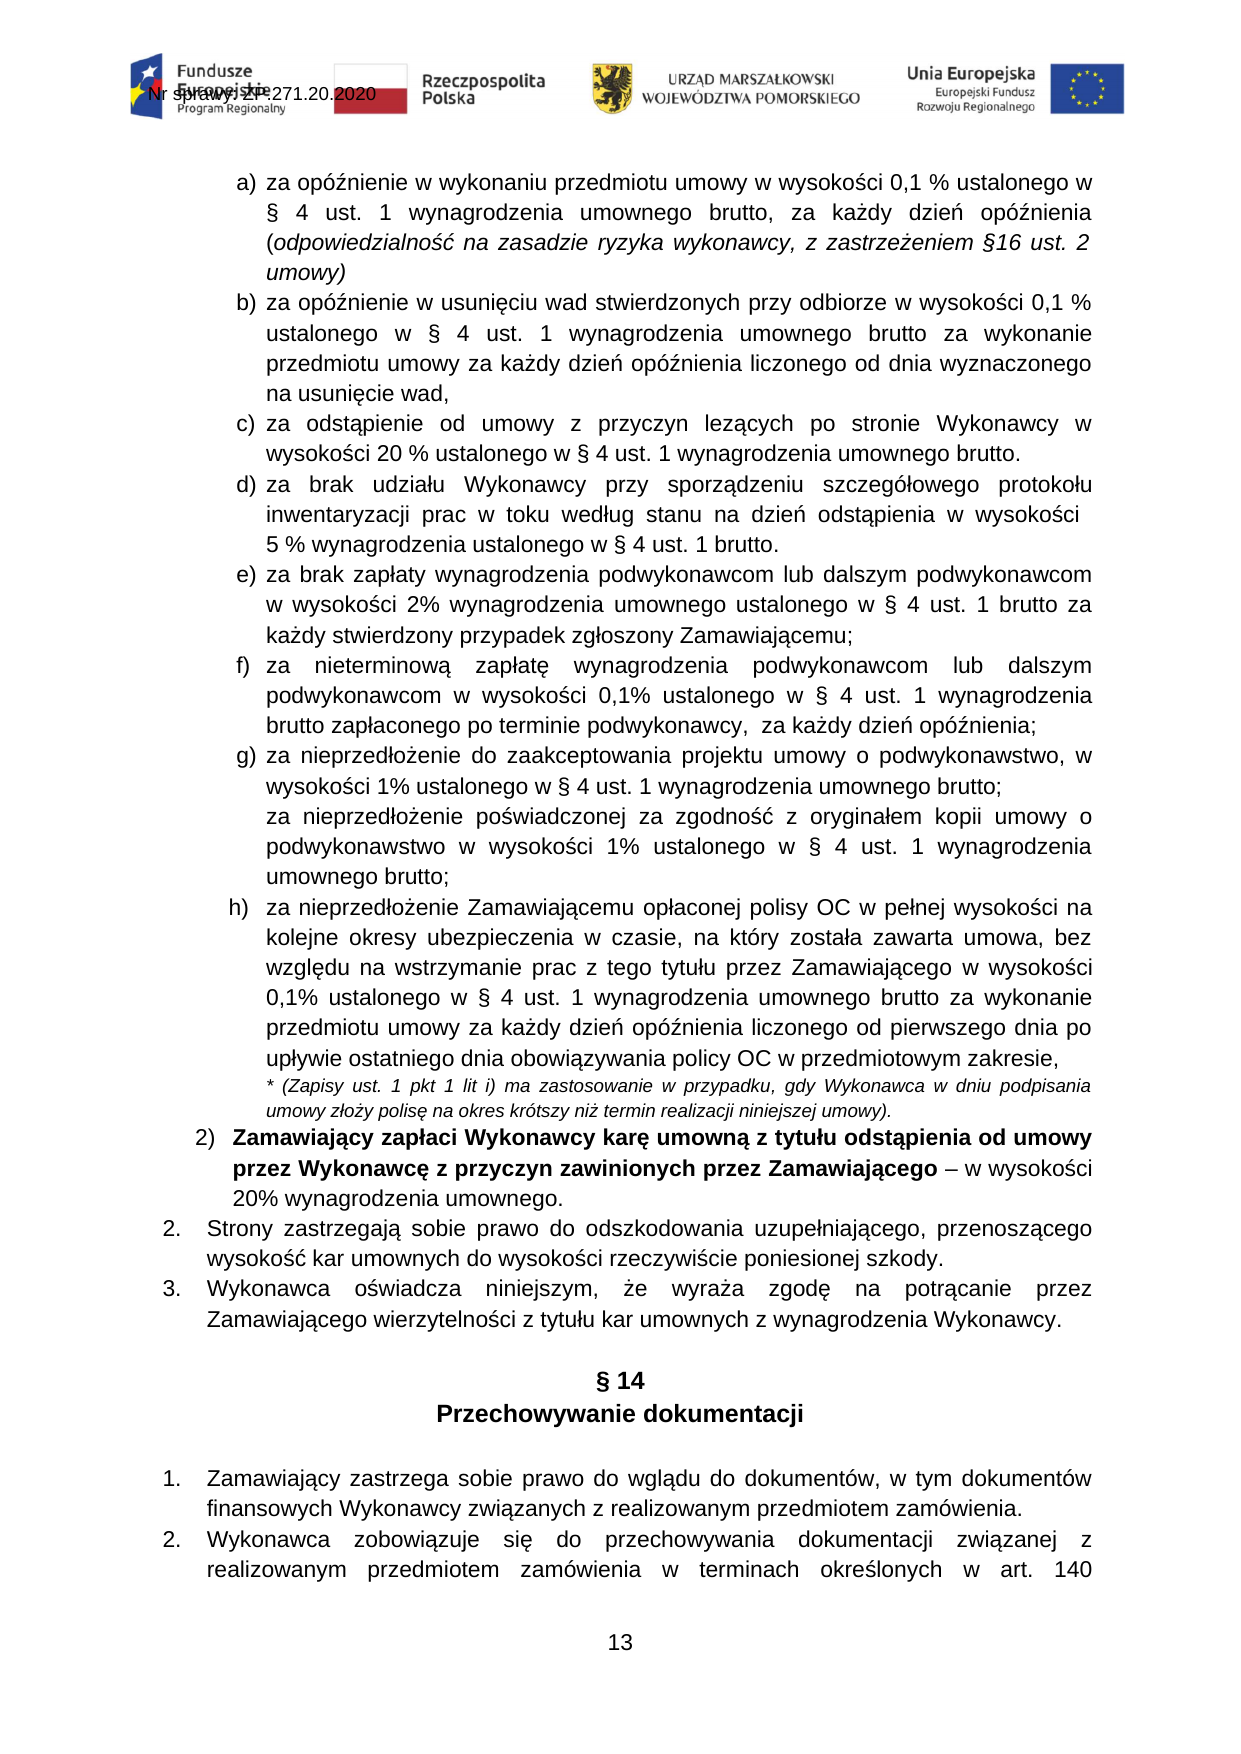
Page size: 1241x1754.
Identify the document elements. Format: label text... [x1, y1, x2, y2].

list za opóźnienie w wykonaniu przedmiotu umowy w wysokości 0,1 % ustalonego w § 4 ust. 1 wynagrodzenia umownego brutto, za każdy dzień opóźnienia (odpowiedzialność na zasadzie ryzyka wykonawcy, z zastrzeżeniem §16 ust. 2 umowy) [236, 168, 1093, 286]
list za brak zapłaty wynagrodzenia podwykonawcom lub dalszym podwykonawcom w wysokości 2% wynagrodzenia umownego ustalonego w § 4 ust. 1 brutto za każdy stwierdzony przypadek zgłoszony Zamawiającemu; [236, 561, 1093, 648]
text § 14 [148, 1366, 1093, 1395]
list Zamawiający zapłaci Wykonawcy karę umowną z tytułu odstąpienia od umowy przez Wykonawcę z przyczyn zawinionych przez Zamawiającego – w wysokości 20% wynagrodzenia umownego. [195, 1124, 1093, 1211]
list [162, 1526, 1093, 1582]
text Przechowywanie dokumentacji [148, 1399, 1093, 1428]
list za opóźnienie w usunięciu wad stwierdzonych przy odbiorze w wysokości 0,1 % ustalonego w § 4 ust. 1 wynagrodzenia umownego brutto za wykonanie przedmiotu umowy za każdy dzień opóźnienia liczonego od dnia wyznaczonego na usunięcie wad, [236, 289, 1093, 406]
text * (Zapisy ust. 1 pkt 1 lit i) ma zastosowanie w przypadku, gdy Wykonawca w dniu podpisania umowy złoży polisę na okres krótszy niż termin realizacji niniejszej umowy). [266, 1075, 1093, 1121]
list za brak udziału Wykonawcy przy sporządzeniu szczegółowego protokołu inwentaryzacji prac w toku według stanu na dzień odstąpienia w wysokości 5 % wynagrodzenia ustalonego w § 4 ust. 1 brutto. [236, 471, 1093, 557]
list Strony zastrzegają sobie prawo do odszkodowania uzupełniającego, przenoszącego wysokość kar umownych do wysokości rzeczywiście poniesionej szkody. [162, 1215, 1093, 1272]
list za nieprzedłożenie do zaakceptowania projektu umowy o podwykonawstwo, w wysokości 1% ustalonego w § 4 ust. 1 wynagrodzenia umownego brutto; [236, 742, 1093, 799]
picture [122, 37, 1131, 133]
list Zamawiający zastrzega sobie prawo do wglądu do dokumentów, w tym dokumentów finansowych Wykonawcy związanych z realizowanym przedmiotem zamówienia. [162, 1465, 1093, 1522]
list za odstąpienie od umowy z przyczyn lezących po stronie Wykonawcy w wysokości 20 % ustalonego w § 4 ust. 1 wynagrodzenia umownego brutto. [236, 410, 1093, 467]
list Wykonawca oświadcza niniejszym, że wyraża zgodę na potrącanie przez Zamawiającego wierzytelności z tytułu kar umownych z wynagrodzenia Wykonawcy. [162, 1275, 1093, 1332]
text za nieprzedłożenie poświadczonej za zgodność z oryginałem kopii umowy o podwykonawstwo w wysokości 1% ustalonego w § 4 ust. 1 wynagrodzenia umownego brutto; [266, 803, 1093, 890]
list za nieprzedłożenie Zamawiającemu opłaconej polisy OC w pełnej wysokości na kolejne okresy ubezpieczenia w czasie, na który została zawarta umowa, bez względu na wstrzymanie prac z tego tytułu przez Zamawiającego w wysokości 0,1% ustalonego w § 4 ust. 1 wynagrodzenia umownego brutto za wykonanie przedmiotu umowy za każdy dzień opóźnienia liczonego od pierwszego dnia po upływie ostatniego dnia obowiązywania policy OC w przedmiotowym zakresie, [228, 893, 1093, 1071]
list za nieterminową zapłatę wynagrodzenia podwykonawcom lub dalszym podwykonawcom w wysokości 0,1% ustalonego w § 4 ust. 1 wynagrodzenia brutto zapłaconego po terminie podwykonawcy, za każdy dzień opóźnienia; [236, 652, 1093, 739]
